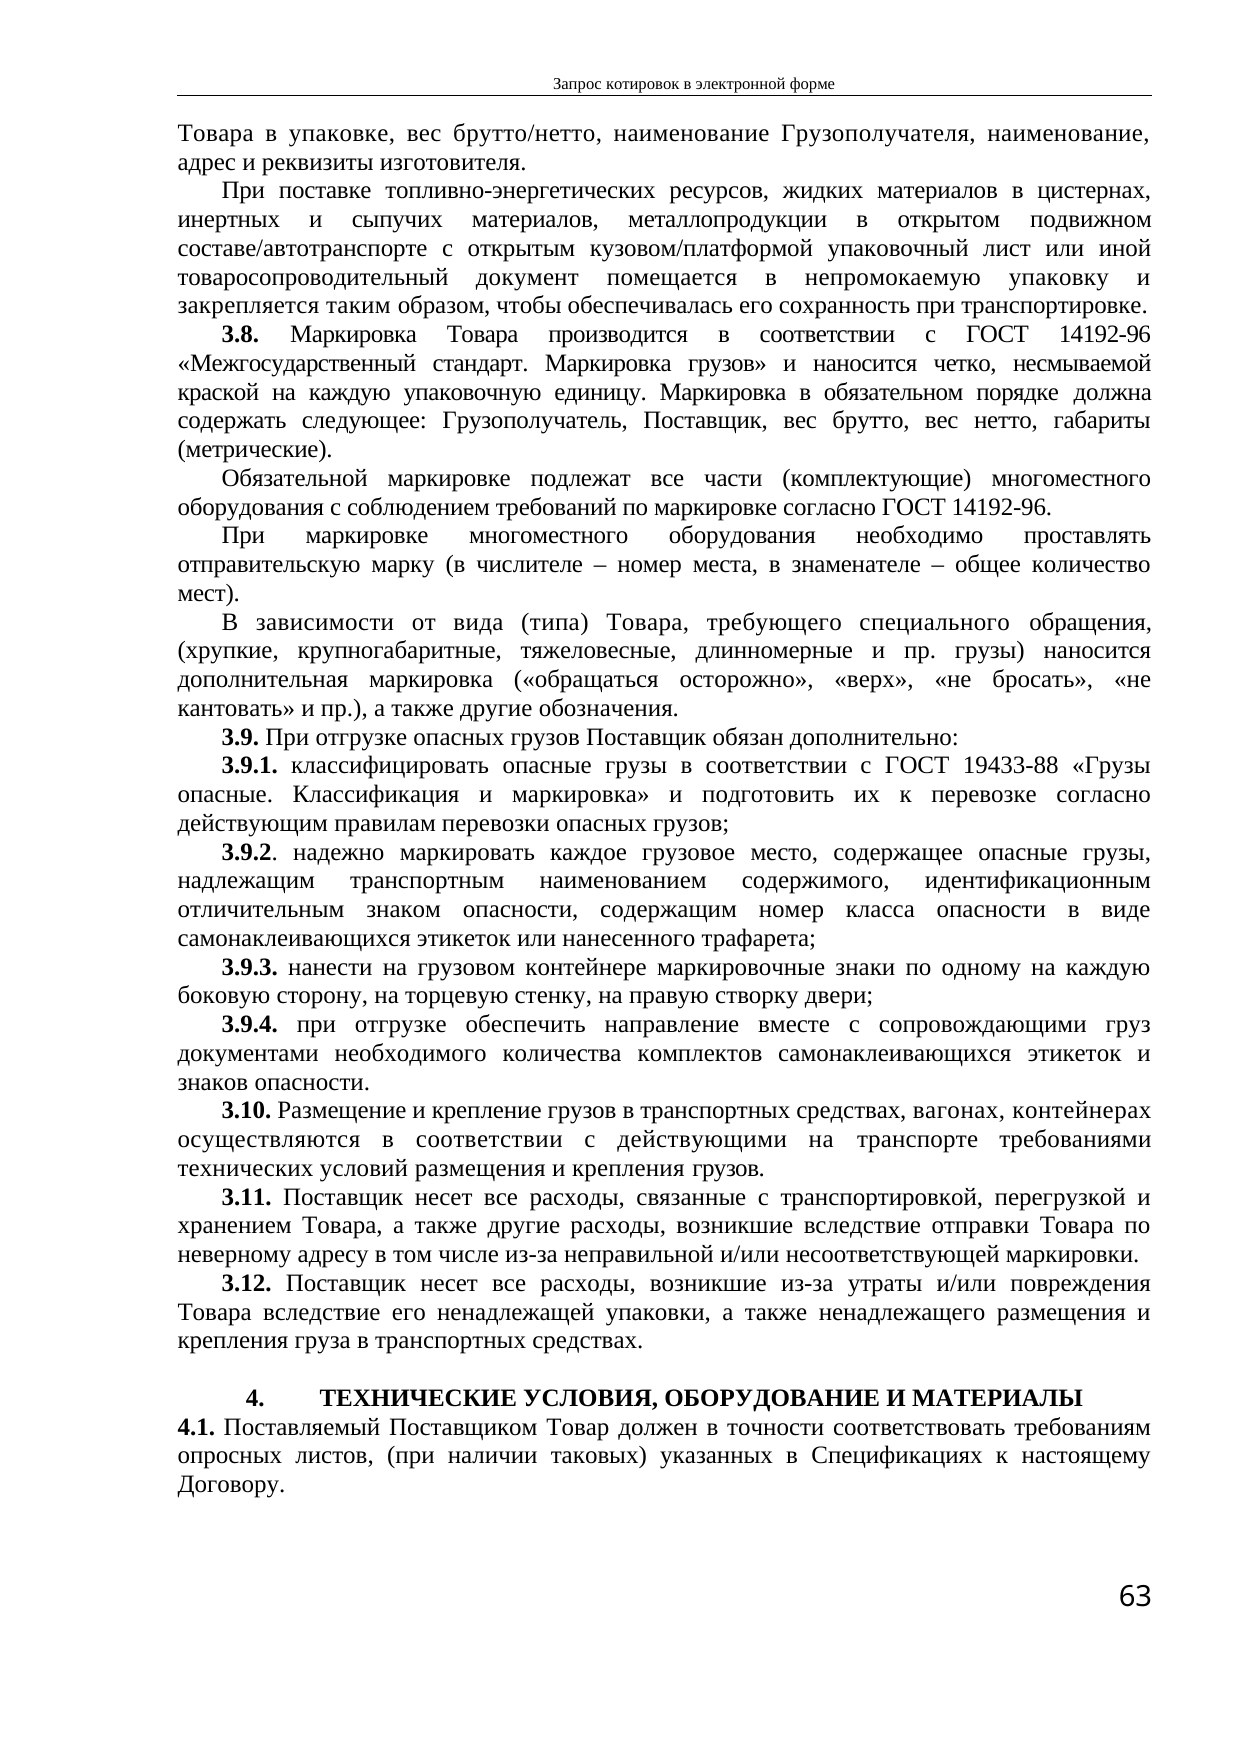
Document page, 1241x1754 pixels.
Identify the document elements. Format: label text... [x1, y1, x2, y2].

text 4.1. Поставляемый Поставщиком Товар должен в точности соответствовать требованиям опросных листов, (при наличии таковых) указанных в Спецификациях к настоящему Договору. [177, 1412, 1152, 1498]
text 3.9.2. надежно маркировать каждое грузовое место, содержащее опасные грузы, надлежащим транспортным наименованием содержимого, идентификационным отличительным знаком опасности, содержащим номер класса опасности в виде самонаклеивающихся этикеток или нанесенного трафарета; [177, 837, 1152, 952]
list ТЕХНИЧЕСКИЕ УСЛОВИЯ, ОБОРУДОВАНИЕ И МАТЕРИАЛЫ [177, 1383, 1152, 1412]
text При поставке топливно-энергетических ресурсов, жидких материалов в цистернах, инертных и сыпучих материалов, металлопродукции в открытом подвижном составе/автотранспорте с открытым кузовом/платформой упаковочный лист или иной товаросопроводительный документ помещается в непромокаемую упаковку и закрепляется таким образом, чтобы обеспечивалась его сохранность при транспортировке. [177, 176, 1152, 319]
text Обязательной маркировке подлежат все части (комплектующие) многоместного оборудования с соблюдением требований по маркировке согласно ГОСТ 14192-96. [177, 463, 1152, 521]
text 3.8. Маркировка Товара производится в соответствии с ГОСТ 14192-96 «Межгосударственный стандарт. Маркировка грузов» и наносится четко, несмываемой краской на каждую упаковочную единицу. Маркировка в обязательном порядке должна содержать следующее: Грузополучатель, Поставщик, вес брутто, вес нетто, габариты (метрические). [177, 319, 1152, 463]
text 3.9.3. нанести на грузовом контейнере маркировочные знаки по одному на каждую боковую сторону, на торцевую стенку, на правую створку двери; [177, 952, 1152, 1009]
text 3.9.1. классифицировать опасные грузы в соответствии с ГОСТ 19433-88 «Грузы опасные. Классификация и маркировка» и подготовить их к перевозке согласно действующим правилам перевозки опасных грузов; [177, 751, 1152, 837]
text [177, 118, 1152, 176]
text 3.9. При отгрузке опасных грузов Поставщик обязан дополнительно: [177, 722, 1152, 751]
text При маркировке многоместного оборудования необходимо проставлять отправительскую марку (в числителе – номер места, в знаменателе – общее количество мест). [177, 521, 1152, 607]
text В зависимости от вида (типа) Товара, требующего специального обращения, (хрупкие, крупногабаритные, тяжеловесные, длинномерные и пр. грузы) наносится дополнительная маркировка («обращаться осторожно», «верх», «не бросать», «не кантовать» и пр.), а также другие обозначения. [177, 607, 1152, 722]
text 3.9.4. при отгрузке обеспечить направление вместе с сопровождающими груз документами необходимого количества комплектов самонаклеивающихся этикеток и знаков опасности. [177, 1009, 1152, 1096]
text 3.11. Поставщик несет все расходы, связанные с транспортировкой, перегрузкой и хранением Товара, а также другие расходы, возникшие вследствие отправки Товара по неверному адресу в том числе из-за неправильной и/или несоответствующей маркировки. [177, 1182, 1152, 1268]
text 3.12. Поставщик несет все расходы, возникшие из-за утраты и/или повреждения Товара вследствие его ненадлежащей упаковки, а также ненадлежащего размещения и крепления груза в транспортных средствах. [177, 1268, 1152, 1354]
text 3.10. Размещение и крепление грузов в транспортных средствах, вагонах, контейнерах осуществляются в соответствии с действующими на транспорте требованиями технических условий размещения и крепления грузов. [177, 1096, 1152, 1182]
